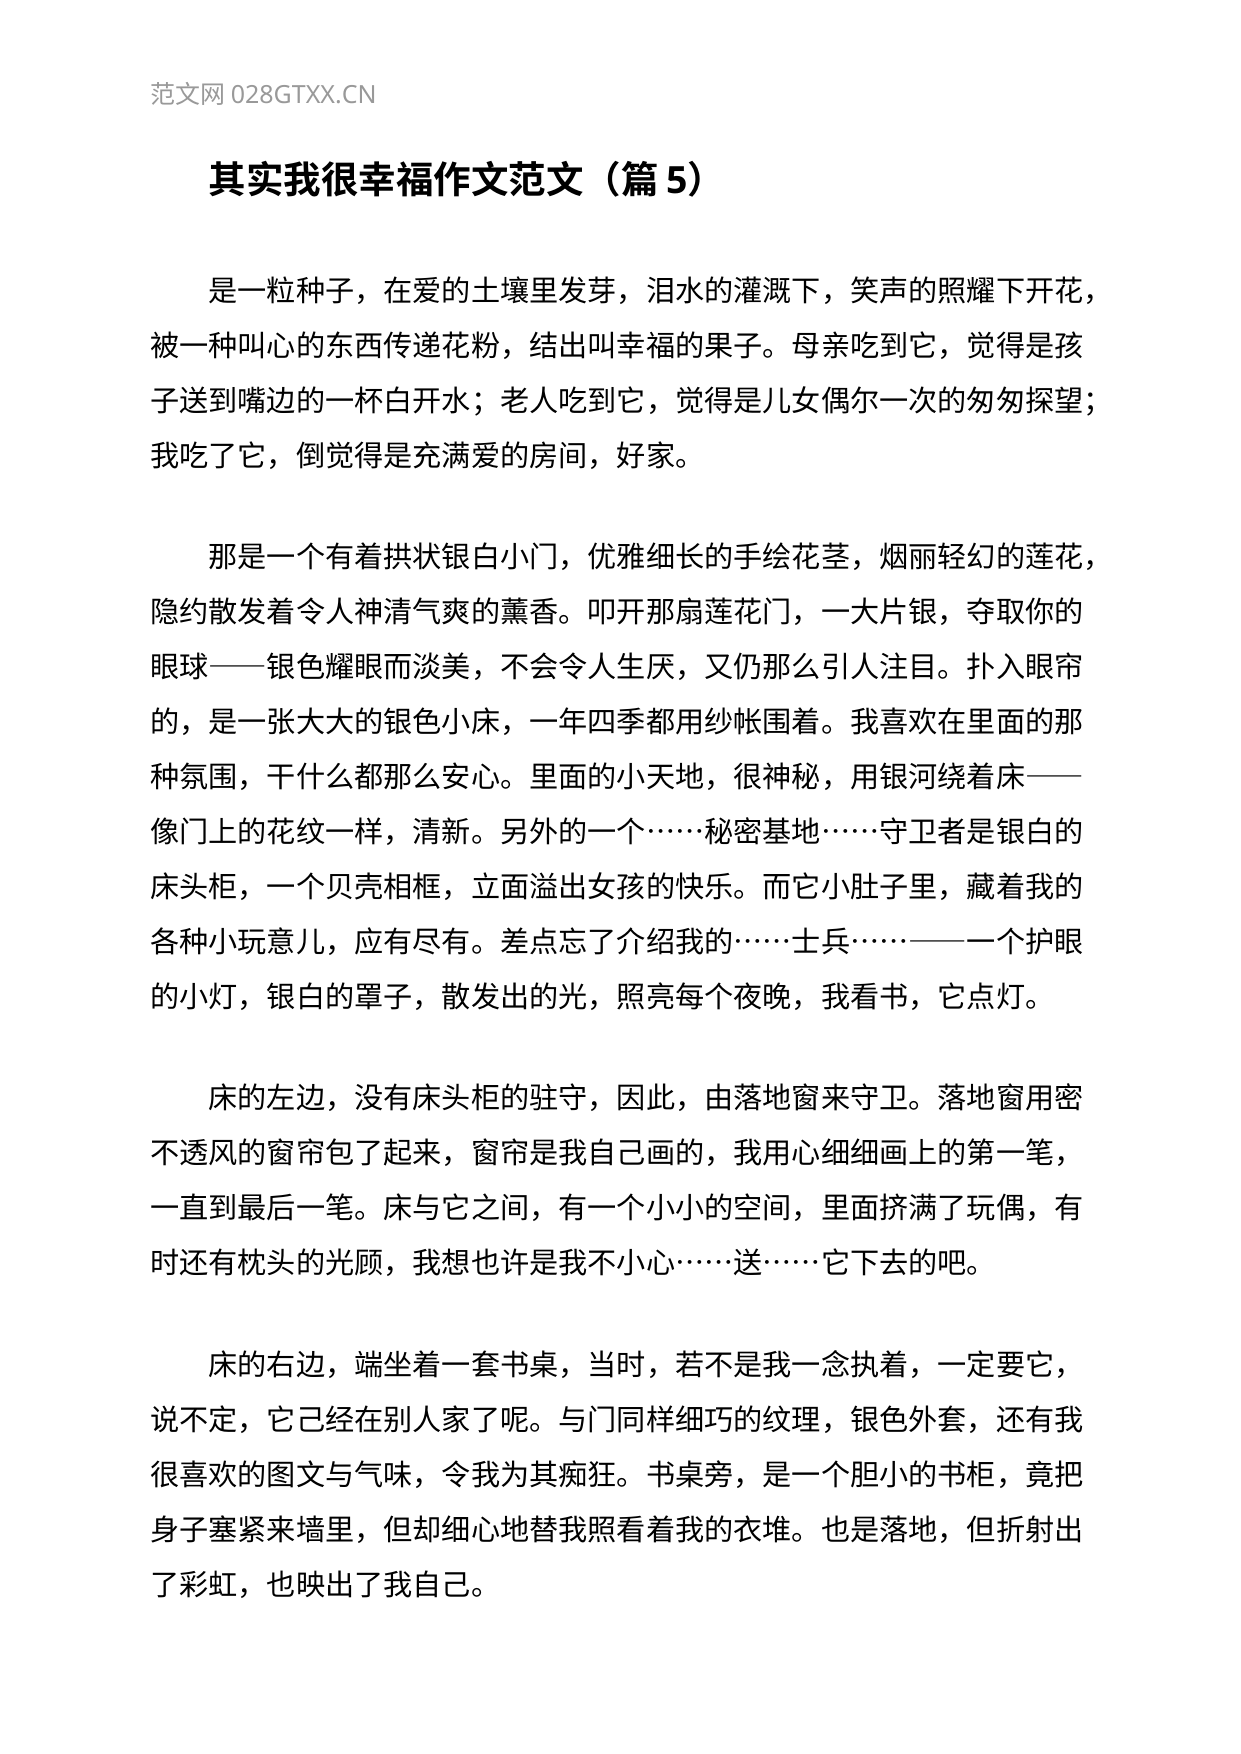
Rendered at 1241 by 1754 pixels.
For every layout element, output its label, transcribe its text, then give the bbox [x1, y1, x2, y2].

text 床的右边，端坐着一套书桌，当时，若不是我一念执着，一定要它，说不定，它己经在别人家了呢。与门同样细巧的纹理，银色外套，还有我很喜欢的图文与气味，令我为其痴狂。书桌旁，是一个胆小的书柜，竟把身子塞紧来墙里，但却细心地替我照看着我的衣堆。也是落地，但折射出了彩虹，也映出了我自己。 [150, 1341, 1090, 1603]
text 其实我很幸福作文范文（篇5） [150, 150, 1090, 204]
text 是一粒种子，在爱的土壤里发芽，泪水的灌溉下，笑声的照耀下开花，被一种叫心的东西传递花粉，结出叫幸福的果子。母亲吃到它，觉得是孩子送到嘴边的一杯白开水；老人吃到它，觉得是儿女偶尔一次的匆匆探望；我吃了它，倒觉得是充满爱的房间，好家。 [150, 268, 1090, 474]
text 床的左边，没有床头柜的驻守，因此，由落地窗来守卫。落地窗用密不透风的窗帘包了起来，窗帘是我自己画的，我用心细细画上的第一笔，一直到最后一笔。床与它之间，有一个小小的空间，里面挤满了玩偶，有时还有枕头的光顾，我想也许是我不小心……送……它下去的吧。 [150, 1075, 1090, 1282]
text 那是一个有着拱状银白小门，优雅细长的手绘花茎，烟丽轻幻的莲花，隐约散发着令人神清气爽的薰香。叩开那扇莲花门，一大片银，夺取你的眼球——银色耀眼而淡美，不会令人生厌，又仍那么引人注目。扑入眼帘的，是一张大大的银色小床，一年四季都用纱帐围着。我喜欢在里面的那种氛围，干什么都那么安心。里面的小天地，很神秘，用银河绕着床——像门上的花纹一样，清新。另外的一个……秘密基地……守卫者是银白的床头柜，一个贝壳相框，立面溢出女孩的快乐。而它小肚子里，藏着我的各种小玩意儿，应有尽有。差点忘了介绍我的……士兵……——一个护眼的小灯，银白的罩子，散发出的光，照亮每个夜晚，我看书，它点灯。 [150, 534, 1090, 1016]
